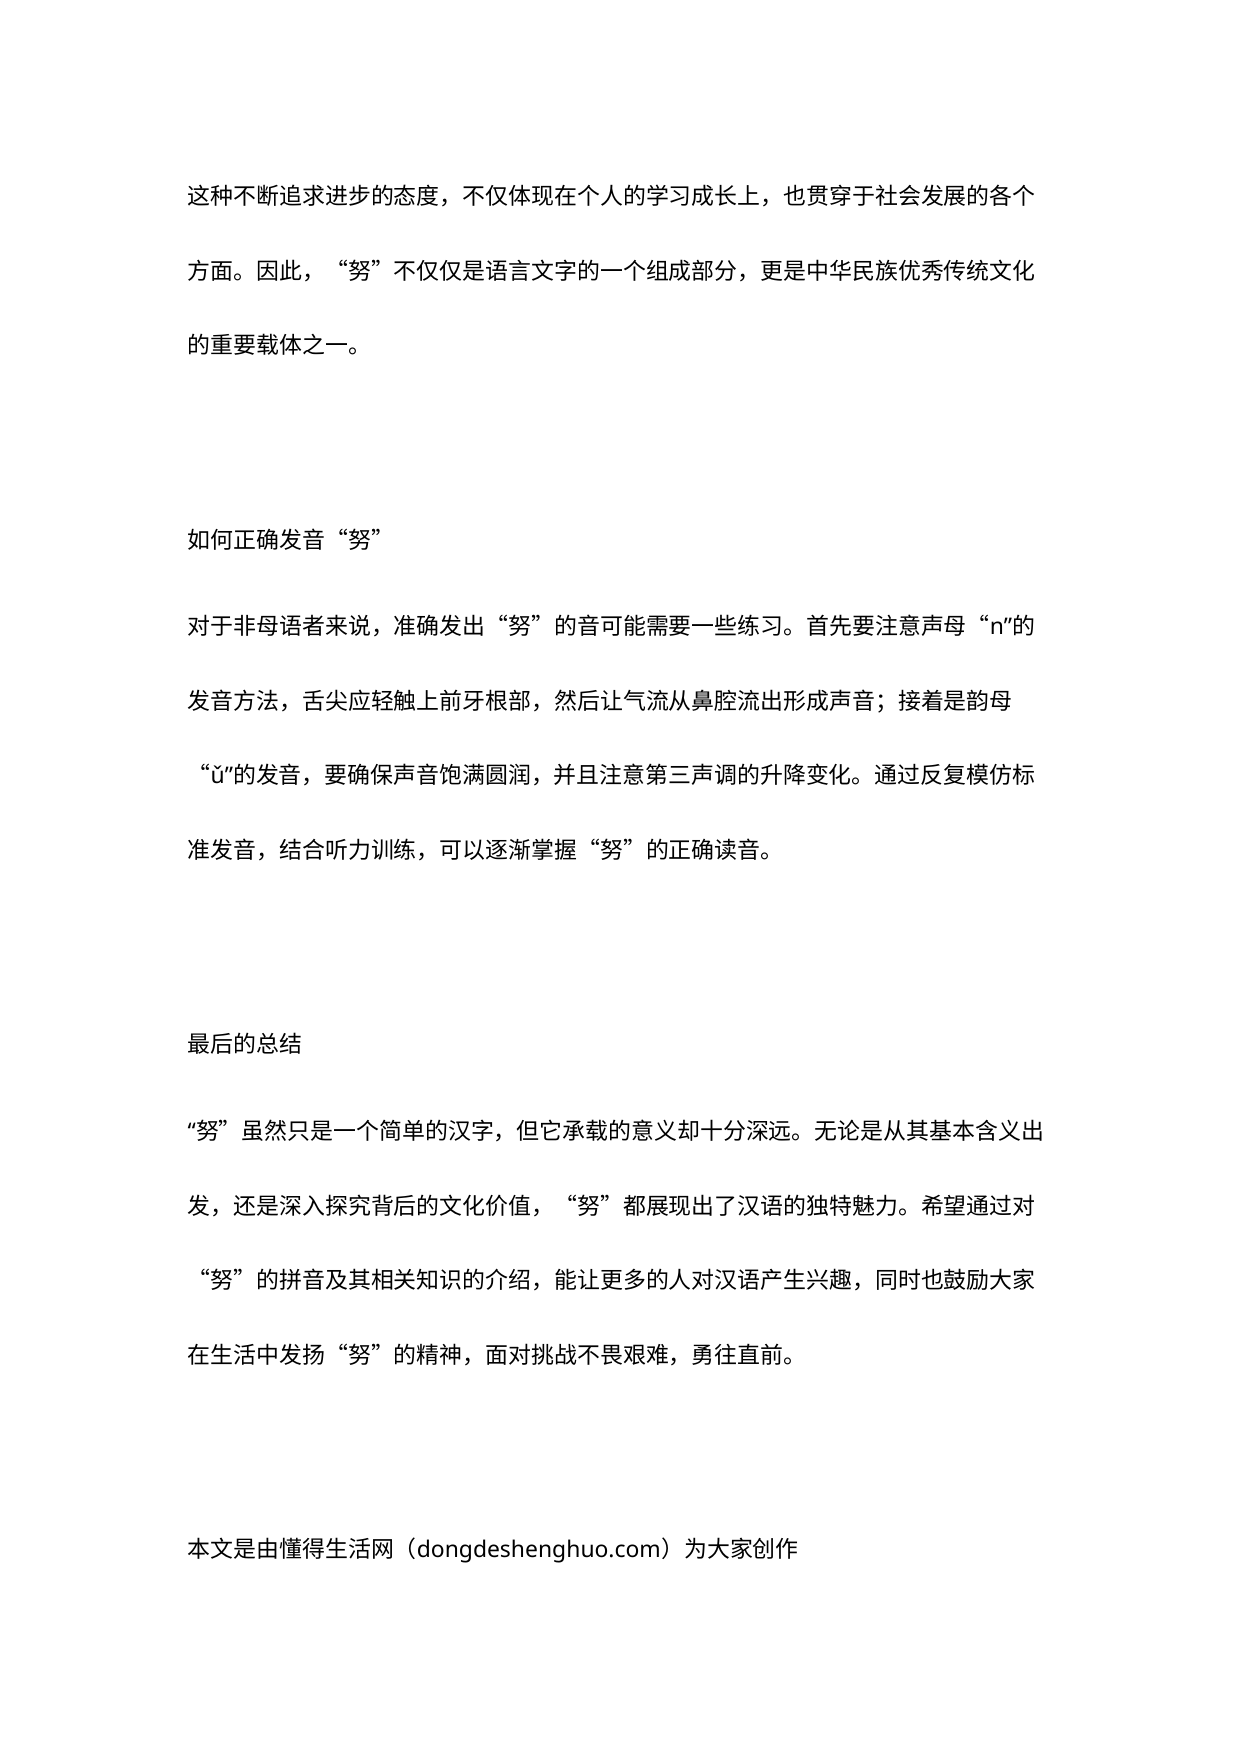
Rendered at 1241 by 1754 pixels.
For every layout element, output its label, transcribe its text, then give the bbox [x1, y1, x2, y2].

text “努”虽然只是一个简单的汉字，但它承载的意义却十分深远。无论是从其基本含义出发，还是深入探究背后的文化价值，“努”都展现出了汉语的独特魅力。希望通过对“努”的拼音及其相关知识的介绍，能让更多的人对汉语产生兴趣，同时也鼓励大家在生活中发扬“努”的精神，面对挑战不畏艰难，勇往直前。 [187, 1097, 1053, 1386]
text 最后的总结 [187, 1011, 1053, 1076]
text 本文是由懂得生活网（dongdeshenghuo.com）为大家创作 [187, 1515, 1053, 1580]
text 如何正确发音“努” [187, 506, 1053, 571]
text 对于非母语者来说，准确发出“努”的音可能需要一些练习。首先要注意声母“n”的发音方法，舌尖应轻触上前牙根部，然后让气流从鼻腔流出形成声音；接着是韵母“ǔ”的发音，要确保声音饱满圆润，并且注意第三声调的升降变化。通过反复模仿标准发音，结合听力训练，可以逐渐掌握“努”的正确读音。 [187, 592, 1053, 881]
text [187, 162, 1053, 376]
